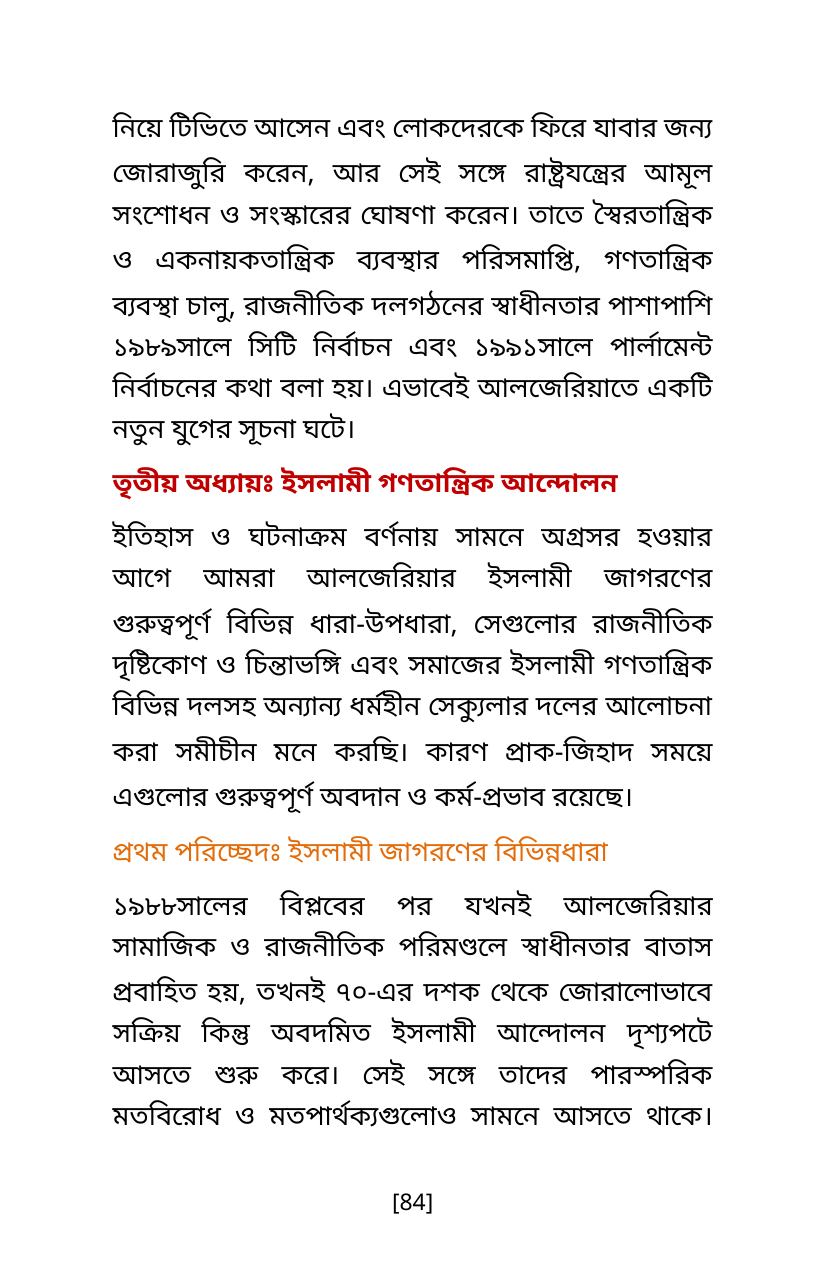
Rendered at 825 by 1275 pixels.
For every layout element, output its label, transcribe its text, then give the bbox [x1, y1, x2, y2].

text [112, 890, 712, 1136]
text ইতিহাস ও ঘটনাক্রম বর্ণনায় সামনে অগ্রসর হওয়ার আগে আমরা আলজেরিয়ার ইসলামী জাগরণের গুরুত্বপূর্ণ বিভিন্ন ধারা-উপধারা, সেগুলোর রাজনীতিক দৃষ্টিকোণ ও চিন্তাভঙ্গি এবং সমাজের ইসলামী গণতান্ত্রিক বিভিন্ন দলসহ অন্যান্য ধর্মহীন সেক্যুলার দলের আলোচনা করা সমীচীন মনে করছি। কারণ প্রাক-জিহাদ সময়ে এগুলোর গুরুত্বপূর্ণ অবদান ও কর্ম-প্রভাব রয়েছে। [112, 522, 712, 818]
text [112, 112, 712, 450]
subtitle তৃতীয় অধ্যায়ঃ ইসলামী গণতান্ত্রিক আন্দোলন [112, 468, 712, 504]
subtitle প্রথম পরিচ্ছেদঃ ইসলামী জাগরণের বিভিন্নধারা [112, 836, 712, 872]
